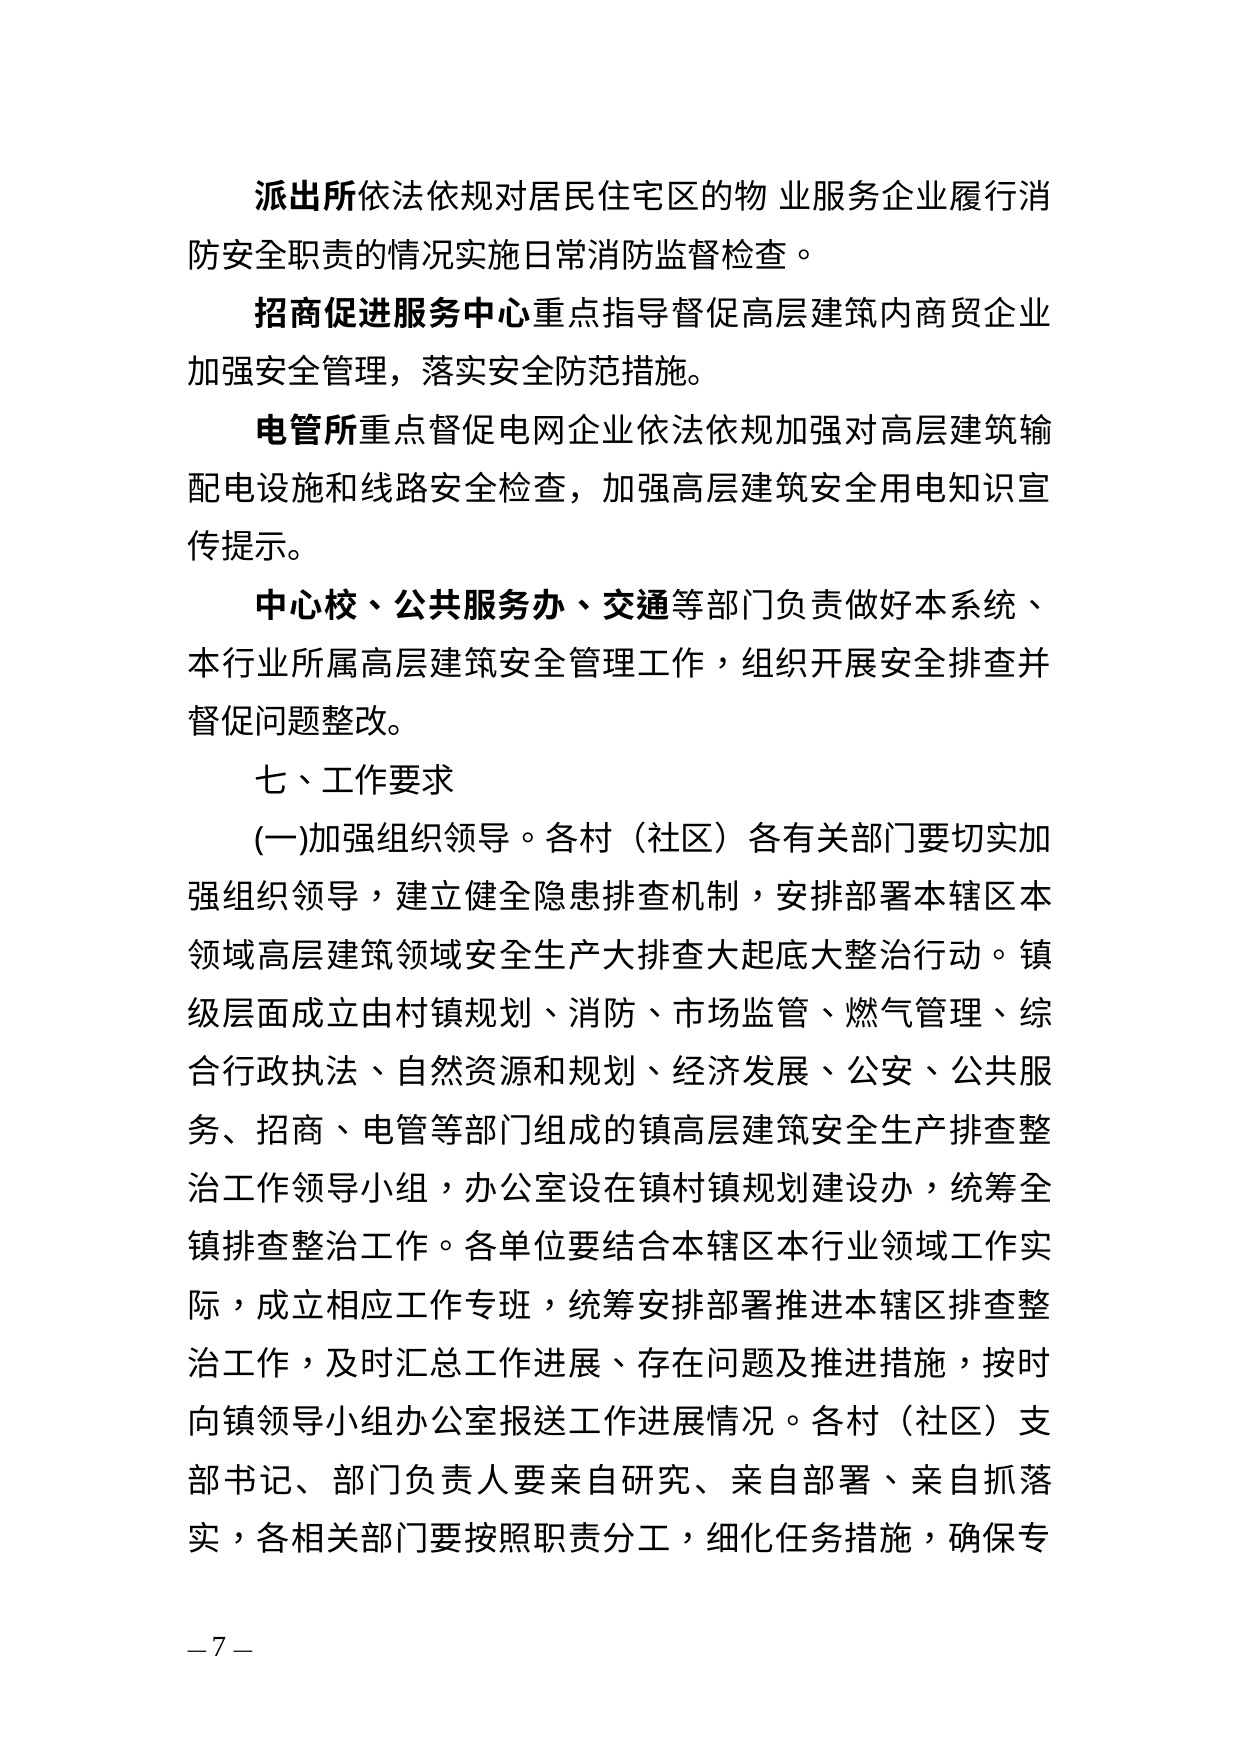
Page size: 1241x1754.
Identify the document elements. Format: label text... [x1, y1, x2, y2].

text 中心校、公共服务办、交通等部门负责做好本系统、本行业所属高层建筑安全管理工作，组织开展安全排查并督促问题整改。 [187, 570, 1053, 745]
text 派出所依法依规对居民住宅区的物 业服务企业履行消防安全职责的情况实施日常消防监督检查。 [187, 162, 1053, 279]
text 电管所重点督促电网企业依法依规加强对高层建筑输配电设施和线路安全检查，加强高层建筑安全用电知识宣传提示。 [187, 395, 1053, 570]
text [187, 804, 1053, 1562]
text 招商促进服务中心重点指导督促高层建筑内商贸企业加强安全管理，落实安全防范措施。 [187, 279, 1053, 395]
text 七、工作要求 [187, 745, 1053, 804]
